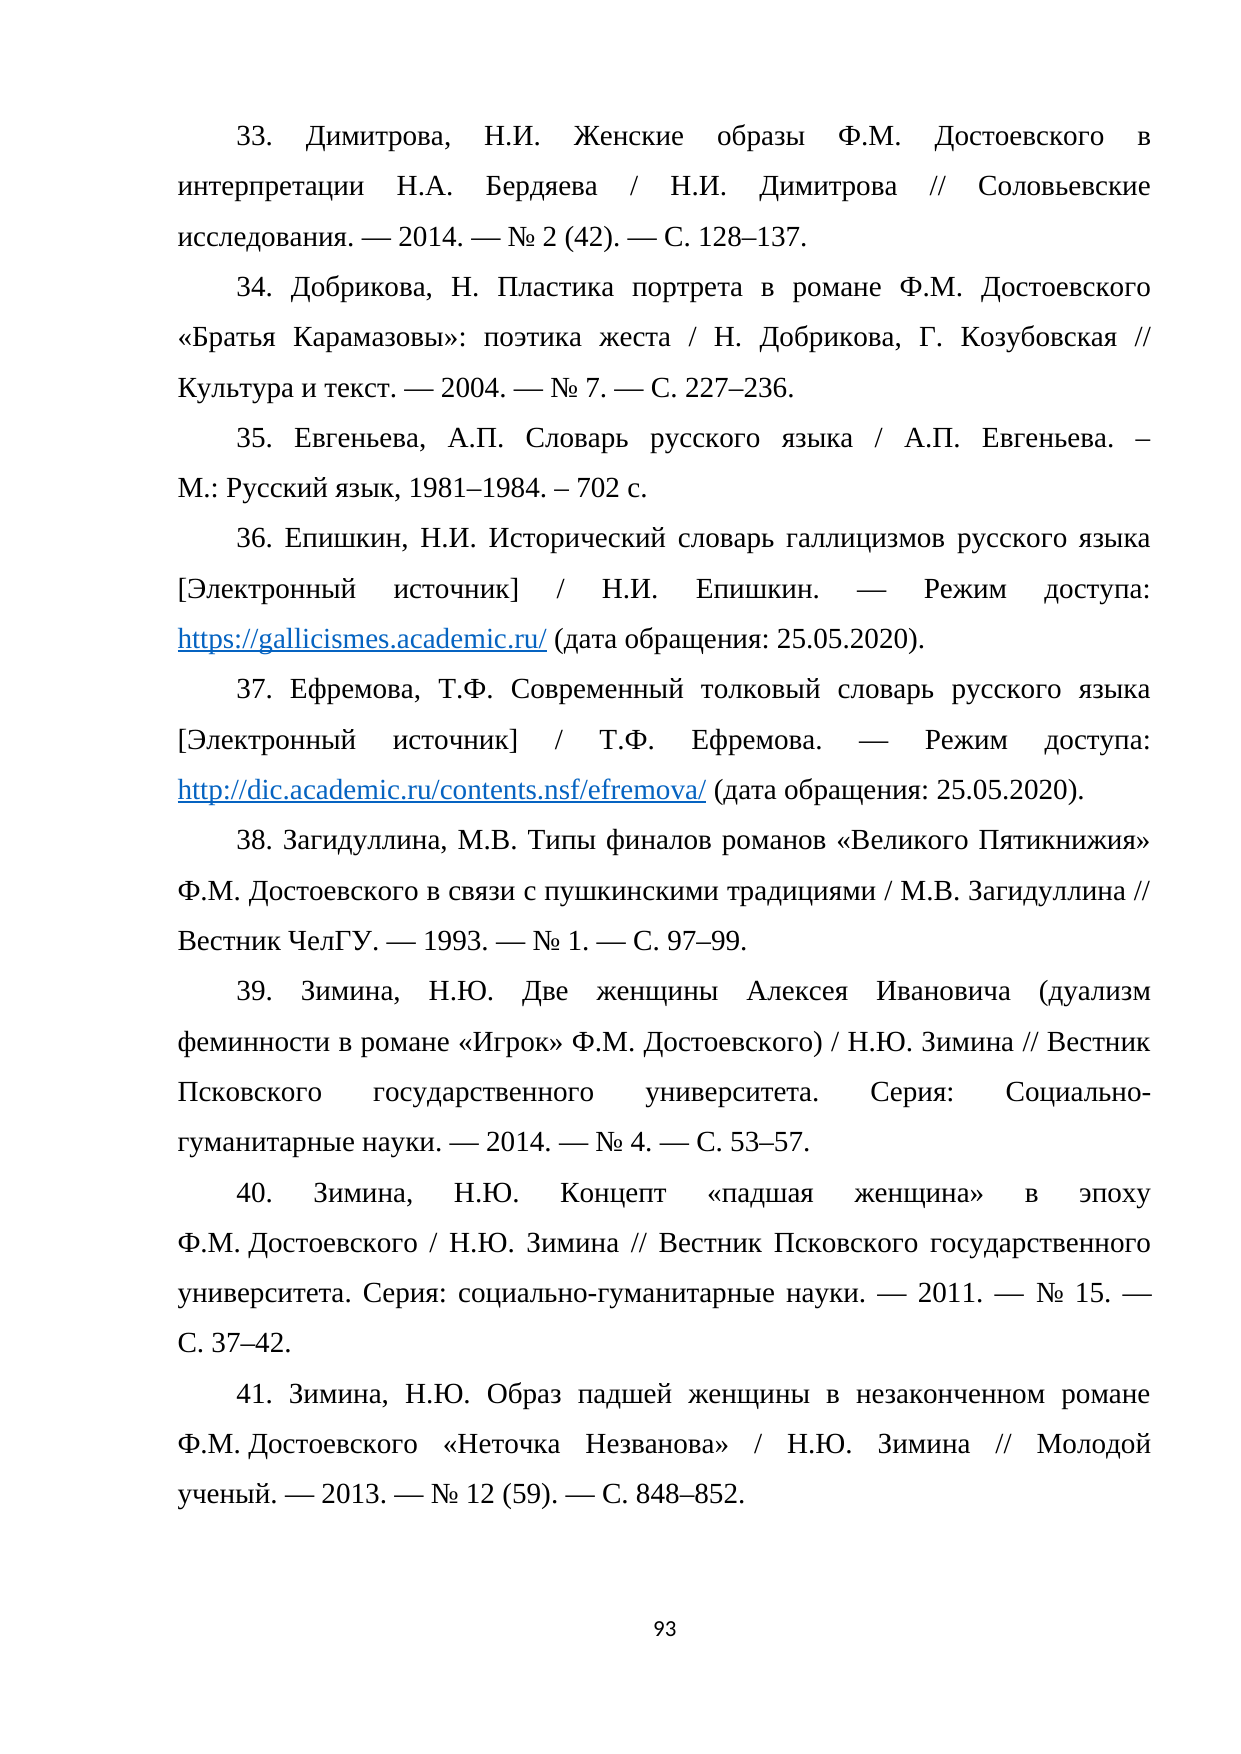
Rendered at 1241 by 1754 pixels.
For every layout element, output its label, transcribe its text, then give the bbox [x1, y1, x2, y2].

list 34. Добрикова, Н. Пластика портрета в романе Ф.М. Достоевского «Братья Карамазовы»: поэтика жеста / Н. Добрикова, Г. Козубовская // Культура и текст. — 2004. — № 7. — С. 227–236. [177, 269, 1152, 403]
list 37. Ефремова, Т.Ф. Современный толковый словарь русского языка [Электронный источник] / Т.Ф. Ефремова. — Режим доступа: http://dic.academic.ru/contents.nsf/efremova/ (дата обращения: 25.05.2020). [177, 672, 1152, 806]
list 38. Загидуллина, М.В. Типы финалов романов «Великого Пятикнижия» Ф.М. Достоевского в связи с пушкинскими традициями / М.В. Загидуллина // Вестник ЧелГУ. — 1993. — № 1. — С. 97–99. [177, 822, 1152, 957]
list 33. Димитрова, Н.И. Женские образы Ф.М. Достоевского в интерпретации Н.А. Бердяева / Н.И. Димитрова // Соловьевские исследования. — 2014. — № 2 (42). — С. 128–137. [177, 118, 1152, 252]
list 40. Зимина, Н.Ю. Концепт «падшая женщина» в эпоху Ф.М. Достоевского / Н.Ю. Зимина // Вестник Псковского государственного университета. Серия: социально-гуманитарные науки. — 2011. — № 15. — С. 37–42. [177, 1175, 1152, 1359]
list 35. Евгеньева, А.П. Словарь русского языка / А.П. Евгеньева. – М.: Русский язык, 1981–1984. – 702 с. [177, 420, 1152, 504]
list 41. Зимина, Н.Ю. Образ падшей женщины в незаконченном романе Ф.М. Достоевского «Неточка Незванова» / Н.Ю. Зимина // Молодой ученый. — 2013. — № 12 (59). — С. 848–852. [177, 1376, 1152, 1510]
list 36. Епишкин, Н.И. Исторический словарь галлицизмов русского языка [Электронный источник] / Н.И. Епишкин. — Режим доступа: https://gallicismes.academic.ru/ (дата обращения: 25.05.2020). [177, 521, 1152, 655]
list 39. Зимина, Н.Ю. Две женщины Алексея Ивановича (дуализм феминности в романе «Игрок» Ф.М. Достоевского) / Н.Ю. Зимина // Вестник Псковского государственного университета. Серия: Социально-гуманитарные науки. — 2014. — № 4. — С. 53–57. [177, 973, 1152, 1158]
